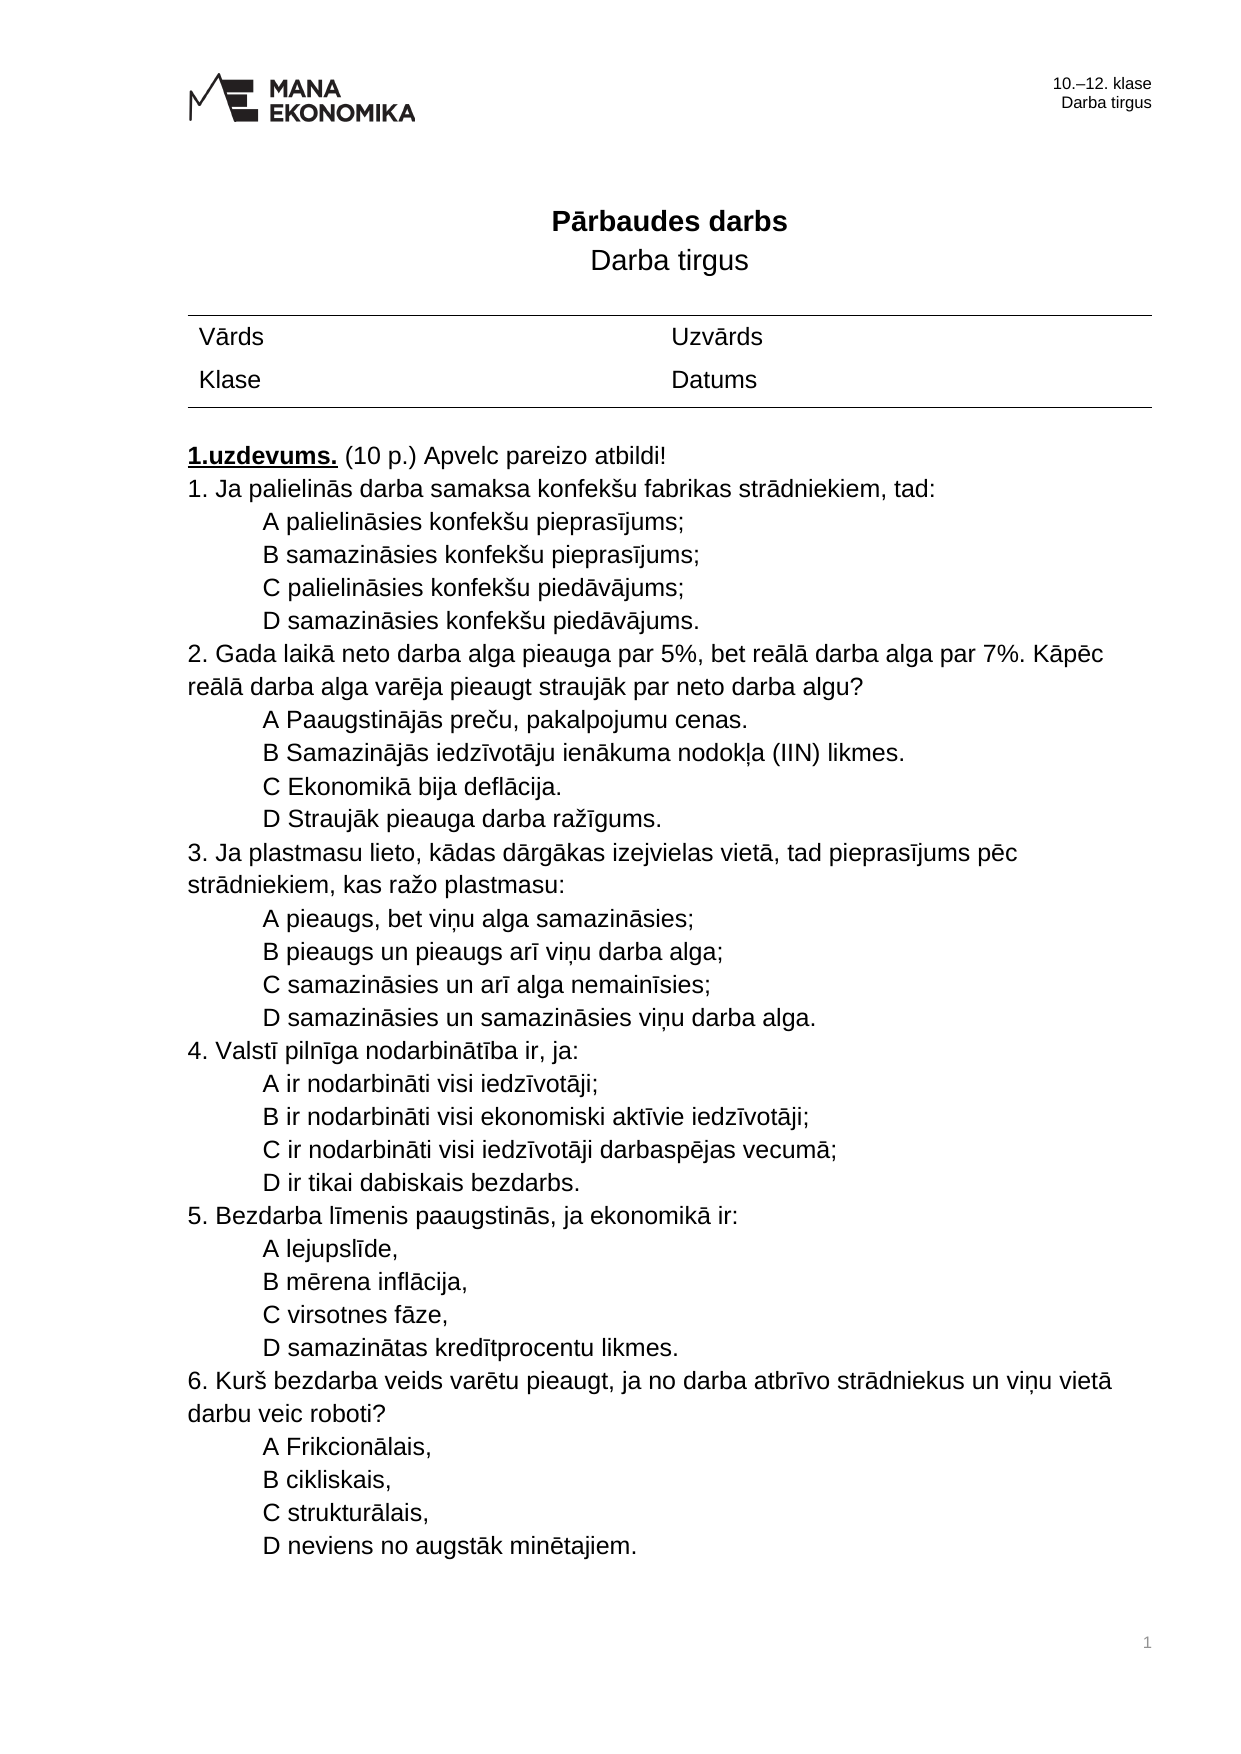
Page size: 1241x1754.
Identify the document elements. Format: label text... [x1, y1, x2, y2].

text B samazināsies konfekšu pieprasījums; [187, 540, 1152, 569]
text 4. Valstī pilnīga nodarbinātība ir, ja: [187, 1036, 1152, 1064]
text D ir tikai dabiskais bezdarbs. [262, 1168, 1152, 1196]
text B pieaugs un pieaugs arī viņu darba alga; [187, 937, 1152, 965]
text A palielināsies konfekšu pieprasījums; [187, 507, 1152, 536]
text 1.uzdevums. (10 p.) Apvelc pareizo atbildi! [187, 441, 1152, 470]
text C virsotnes fāze, [262, 1300, 1152, 1328]
text 2. Gada laikā neto darba alga pieauga par 5%, bet reālā darba alga par 7%. Kāpēc reālā darba alga varēja pieaugt straujāk par neto darba algu? [187, 639, 1152, 701]
text 6. Kurš bezdarba veids varētu pieaugt, ja no darba atbrīvo strādniekus un viņu vietā darbu veic roboti? [187, 1366, 1152, 1428]
text A Frikcionālais, [262, 1432, 1152, 1461]
text 5. Bezdarba līmenis paaugstinās, ja ekonomikā ir: [187, 1201, 1152, 1229]
text C ir nodarbināti visi iedzīvotāji darbaspējas vecumā; [262, 1135, 1152, 1163]
text Pārbaudes darbs [187, 204, 1152, 238]
text D samazināsies un samazināsies viņu darba alga. [187, 1003, 1152, 1031]
text A lejupslīde, [262, 1234, 1152, 1262]
table_header Uzvārds Datums [660, 316, 1152, 407]
text B ir nodarbināti visi ekonomiski aktīvie iedzīvotāji; [262, 1102, 1152, 1130]
text D Straujāk pieauga darba ražīgums. [262, 804, 1152, 833]
text D neviens no augstāk minētajiem. [262, 1531, 1152, 1560]
text 3. Ja plastmasu lieto, kādas dārgākas izejvielas vietā, tad pieprasījums pēc strādniekiem, kas ražo plastmasu: [187, 837, 1152, 899]
text C palielināsies konfekšu piedāvājums; [187, 573, 1152, 602]
text B mērena inflācija, [262, 1267, 1152, 1296]
text A ir nodarbināti visi iedzīvotāji; [262, 1069, 1152, 1097]
text D samazinātas kredītprocentu likmes. [262, 1333, 1152, 1362]
text C samazināsies un arī alga nemainīsies; [187, 969, 1152, 998]
text A pieaugs, bet viņu alga samazināsies; [187, 903, 1152, 932]
text B cikliskais, [262, 1465, 1152, 1494]
text D samazināsies konfekšu piedāvājums. [187, 606, 1152, 635]
text Darba tirgus [187, 243, 1152, 277]
table_header Vārds Klase [188, 316, 660, 407]
text B Samazinājās iedzīvotāju ienākuma nodokļa (IIN) likmes. [262, 738, 1152, 767]
text A Paaugstinājās preču, pakalpojumu cenas. [262, 705, 1152, 734]
text C Ekonomikā bija deflācija. [262, 771, 1152, 800]
text C strukturālais, [262, 1498, 1152, 1527]
text 1. Ja palielinās darba samaksa konfekšu fabrikas strādniekiem, tad: [187, 474, 1152, 503]
